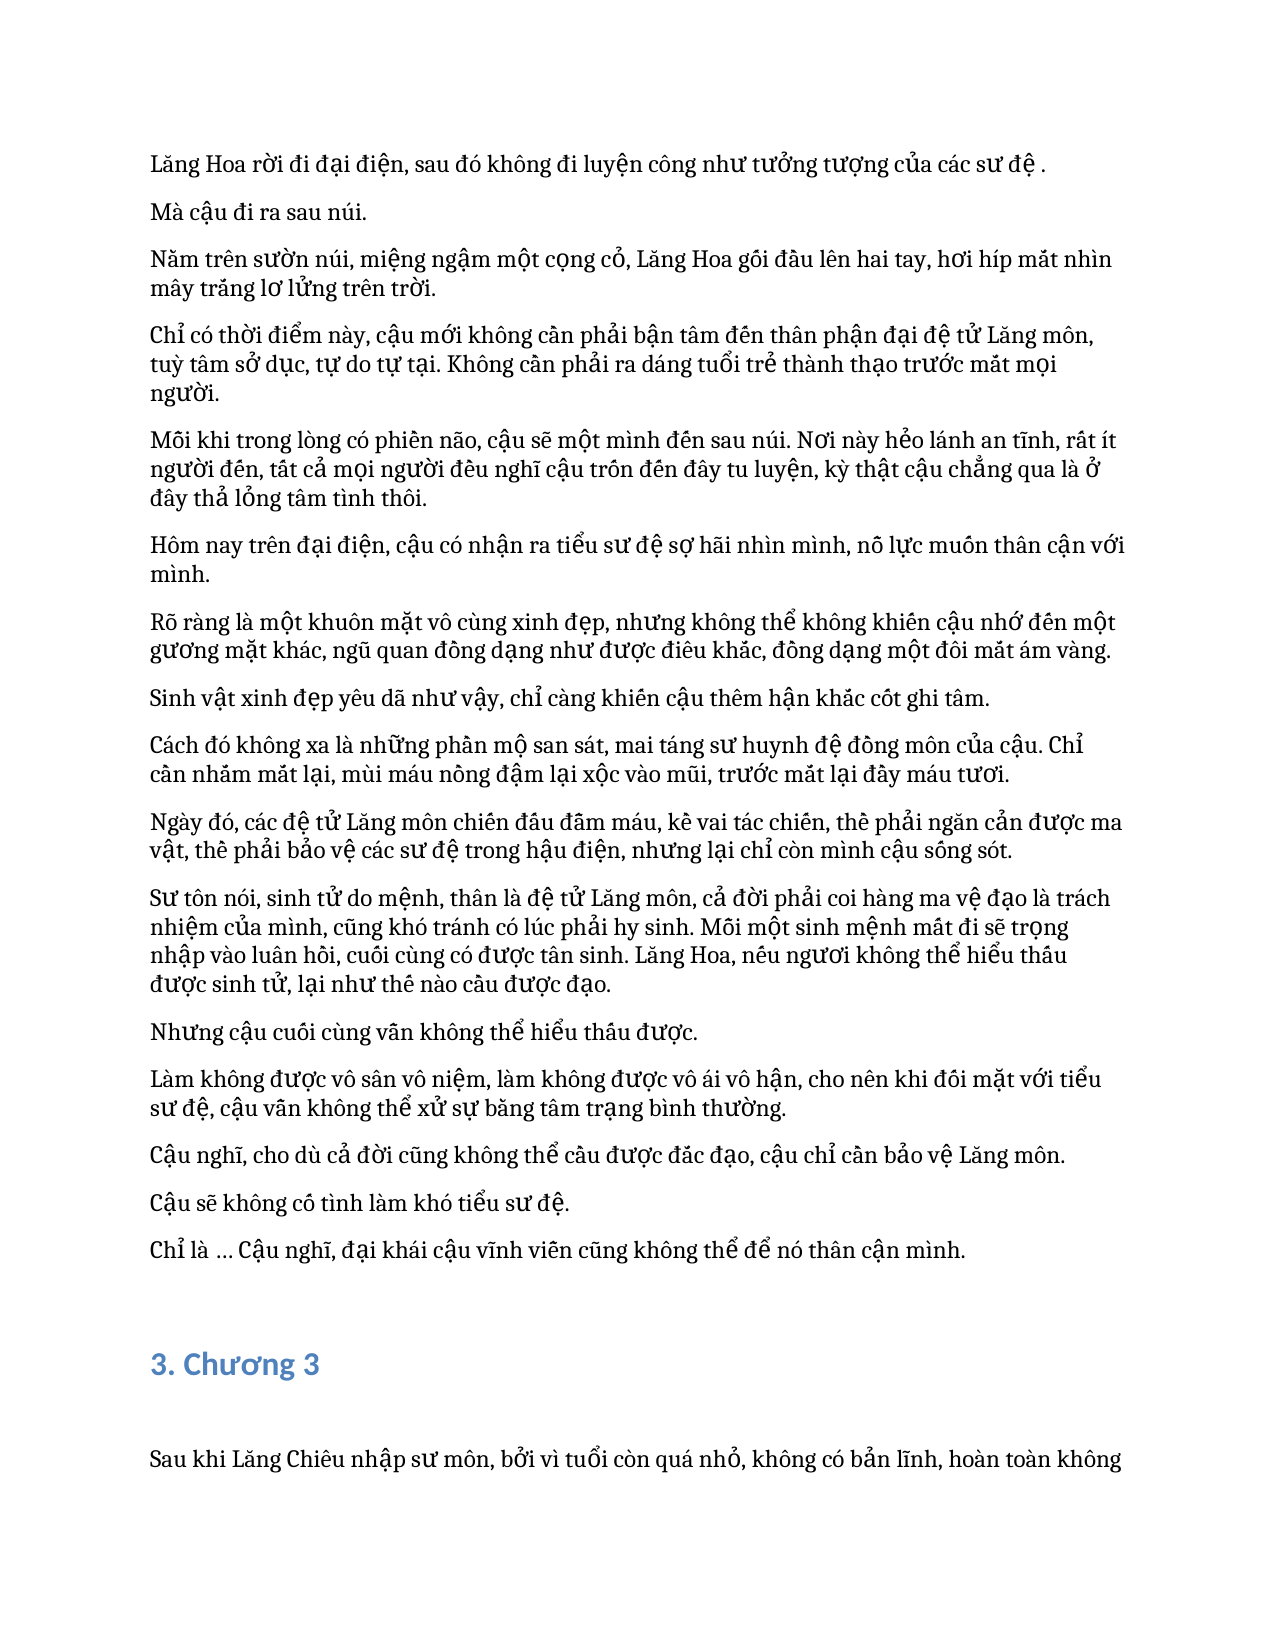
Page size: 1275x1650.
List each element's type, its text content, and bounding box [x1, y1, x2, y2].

text Ngày đó, các đệ tử Lăng môn chiến đấu đẫm máu, kề vai tác chiến, thề phải ngăn cản được ma vật, thề phải bảo vệ các sư đệ trong hậu điện, nhưng lại chỉ còn mình cậu sống sót. [150, 807, 1125, 865]
text Chỉ có thời điểm này, cậu mới không cần phải bận tâm đến thân phận đại đệ tử Lăng môn, tuỳ tâm sở dục, tự do tự tại. Không cần phải ra dáng tuổi trẻ thành thạo trước mắt mọi người. [150, 321, 1125, 407]
text Làm không được vô sân vô niệm, làm không được vô ái vô hận, cho nên khi đối mặt với tiểu sư đệ, cậu vẫn không thể xử sự bằng tâm trạng bình thường. [150, 1065, 1125, 1122]
text Cách đó không xa là những phần mộ san sát, mai táng sư huynh đệ đồng môn của cậu. Chỉ cần nhắm mắt lại, mùi máu nồng đậm lại xộc vào mũi, trước mắt lại đầy máu tươi. [150, 731, 1125, 789]
text Mà cậu đi ra sau núi. [150, 197, 1125, 226]
text Nhưng cậu cuối cùng vẫn không thể hiểu thấu được. [150, 1017, 1125, 1046]
text Rõ ràng là một khuôn mặt vô cùng xinh đẹp, nhưng không thể không khiến cậu nhớ đến một gương mặt khác, ngũ quan đồng dạng như được điêu khắc, đồng dạng một đôi mắt ám vàng. [150, 607, 1125, 665]
text Sinh vật xinh đẹp yêu dã như vậy, chỉ càng khiến cậu thêm hận khắc cốt ghi tâm. [150, 684, 1125, 712]
text Nằm trên sườn núi, miệng ngậm một cọng cỏ, Lăng Hoa gối đầu lên hai tay, hơi híp mắt nhìn mây trắng lơ lửng trên trời. [150, 245, 1125, 302]
text Cậu nghĩ, cho dù cả đời cũng không thể cầu được đắc đạo, cậu chỉ cần bảo vệ Lăng môn. [150, 1141, 1125, 1170]
text Hôm nay trên đại điện, cậu có nhận ra tiểu sư đệ sợ hãi nhìn mình, nỗ lực muốn thân cận với mình. [150, 531, 1125, 589]
text Lăng Hoa rời đi đại điện, sau đó không đi luyện công như tưởng tượng của các sư đệ . [150, 150, 1125, 179]
text Mỗi khi trong lòng có phiền não, cậu sẽ một mình đến sau núi. Nơi này hẻo lánh an tĩnh, rất ít người đến, tất cả mọi người đều nghĩ cậu trốn đến đây tu luyện, kỳ thật cậu chẳng qua là ở đây thả lỏng tâm tình thôi. [150, 426, 1125, 512]
text Sư tôn nói, sinh tử do mệnh, thân là đệ tử Lăng môn, cả đời phải coi hàng ma vệ đạo là trách nhiệm của mình, cũng khó tránh có lúc phải hy sinh. Mỗi một sinh mệnh mất đi sẽ trọng nhập vào luân hồi, cuối cùng có được tân sinh. Lăng Hoa, nếu ngươi không thể hiểu thấu được sinh tử, lại như thế nào cầu được đạo. [150, 884, 1125, 999]
text Cậu sẽ không cố tình làm khó tiểu sư đệ. [150, 1189, 1125, 1217]
text Chỉ là … Cậu nghĩ, đại khái cậu vĩnh viễn cũng không thể để nó thân cận mình. [150, 1236, 1125, 1322]
subtitle 3. Chương 3 [150, 1343, 1125, 1384]
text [150, 1388, 1125, 1474]
